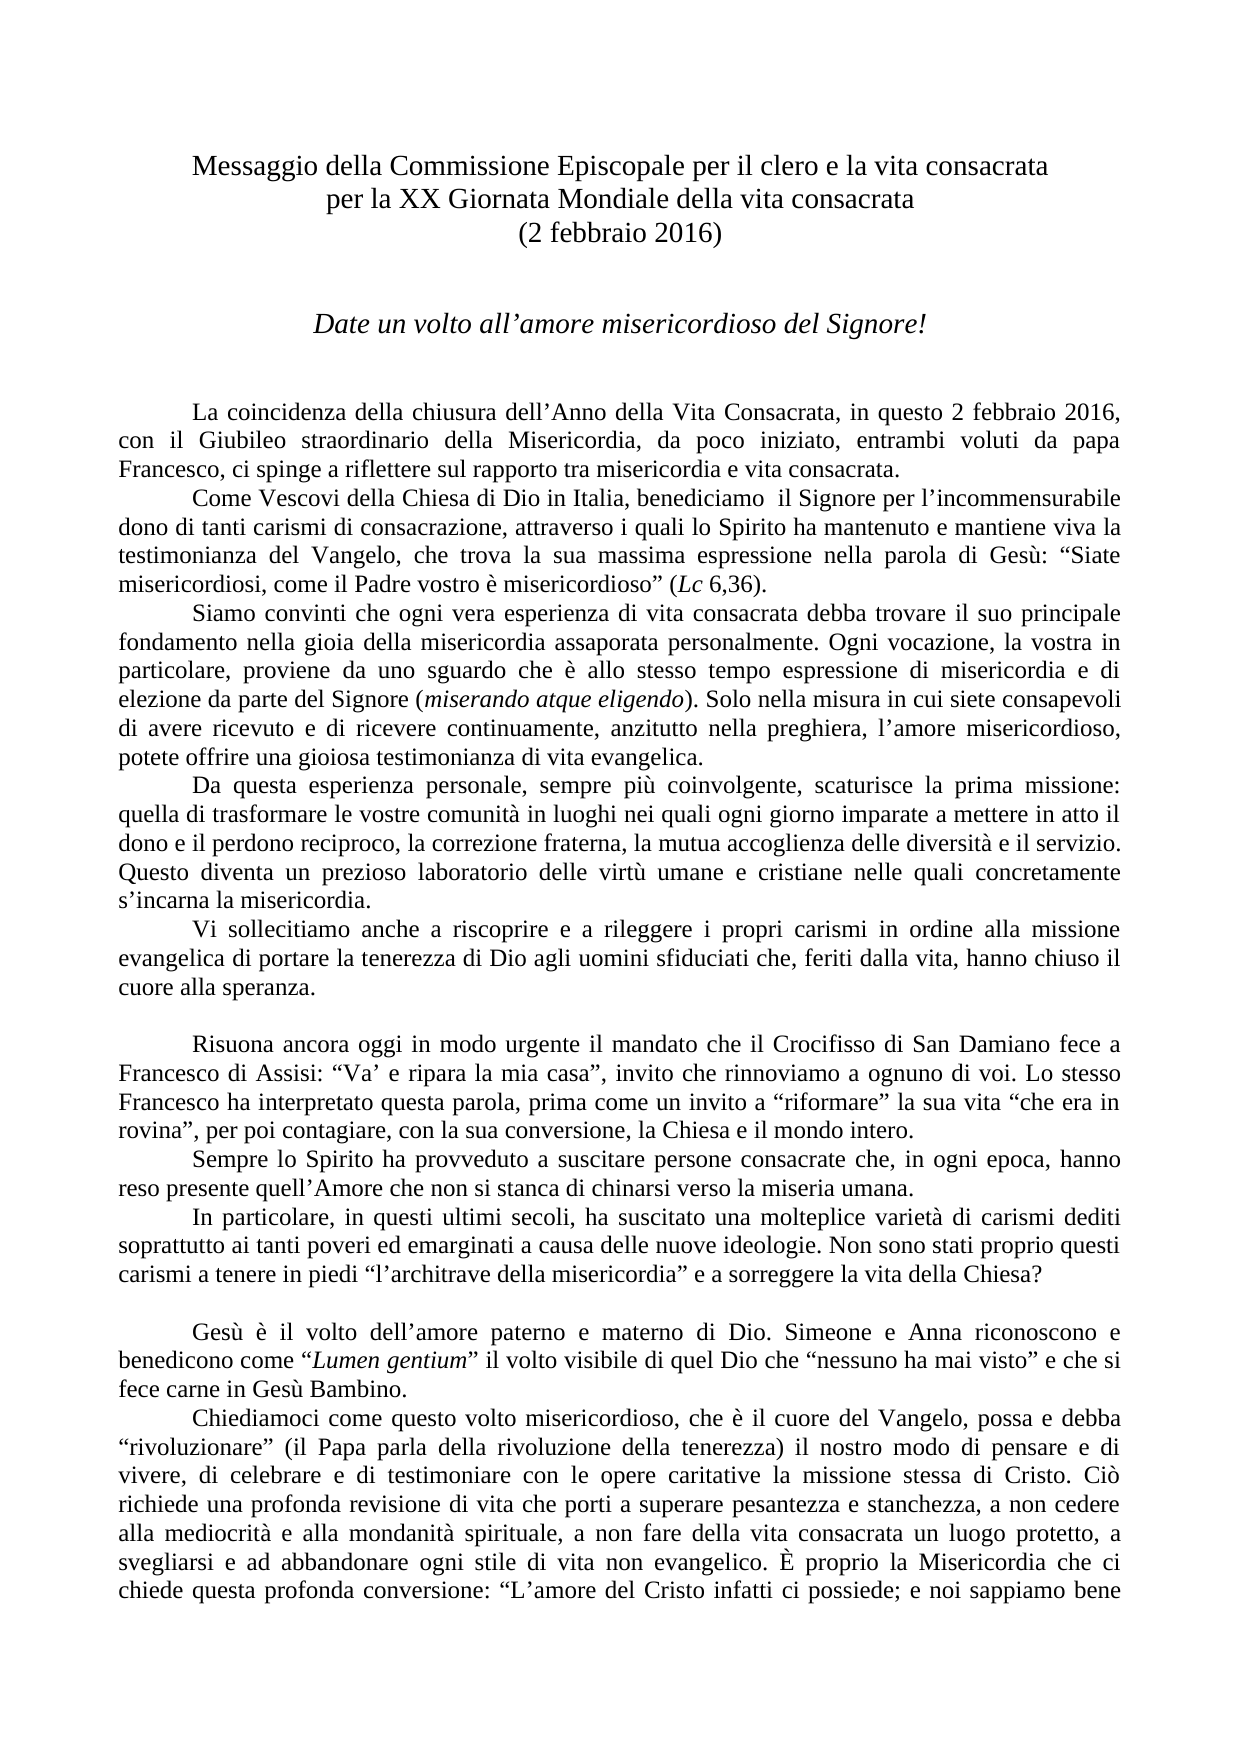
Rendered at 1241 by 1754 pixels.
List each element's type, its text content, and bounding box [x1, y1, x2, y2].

text Da questa esperienza personale, sempre più coinvolgente, scaturisce la prima missione: quella di trasformare le vostre comunità in luoghi nei quali ogni giorno imparate a mettere in atto il dono e il perdono reciproco, la correzione fraterna, la mutua accoglienza delle diversità e il servizio. Questo diventa un prezioso laboratorio delle virtù umane e cristiane nelle quali concretamente s’incarna la misericordia. [118, 771, 1122, 914]
text Come Vescovi della Chiesa di Dio in Italia, benediciamo il Signore per l’incommensurabile dono di tanti carismi di consacrazione, attraverso i quali lo Spirito ha mantenuto e mantiene viva la testimonianza del Vangelo, che trova la sua massima espressione nella parola di Gesù: “Siate misericordiosi, come il Padre vostro è misericordioso” (Lc 6,36). [118, 483, 1122, 598]
text La coincidenza della chiusura dell’Anno della Vita Consacrata, in questo 2 febbraio 2016, con il Giubileo straordinario della Misericordia, da poco iniziato, entrambi voluti da papa Francesco, ci spinge a riflettere sul rapporto tra misericordia e vita consacrata. [118, 397, 1122, 483]
text Siamo convinti che ogni vera esperienza di vita consacrata debba trovare il suo principale fondamento nella gioia della misericordia assaporata personalmente. Ogni vocazione, la vostra in particolare, proviene da uno sguardo che è allo stesso tempo espressione di misericordia e di elezione da parte del Signore (miserando atque eligendo). Solo nella misura in cui siete consapevoli di avere ricevuto e di ricevere continuamente, anzitutto nella preghiera, l’amore misericordioso, potete offrire una gioiosa testimonianza di vita evangelica. [118, 598, 1122, 771]
text Vi sollecitiamo anche a riscoprire e a rileggere i propri carismi in ordine alla missione evangelica di portare la tenerezza di Dio agli uomini sfiduciati che, feriti dalla vita, hanno chiuso il cuore alla speranza. [118, 914, 1122, 1001]
text per la XX Giornata Mondiale della vita consacrata [118, 181, 1122, 215]
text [118, 1403, 1122, 1604]
text Date un volto all’amore misericordioso del Signore! [118, 306, 1122, 339]
text Messaggio della Commissione Episcopale per il clero e la vita consacrata [118, 148, 1122, 181]
text Sempre lo Spirito ha provveduto a suscitare persone consacrate che, in ogni epoca, hanno reso presente quell’Amore che non si stanca di chinarsi verso la miseria umana. [118, 1144, 1122, 1202]
text (2 febbraio 2016) [118, 215, 1122, 248]
text In particolare, in questi ultimi secoli, ha suscitato una molteplice varietà di carismi dediti soprattutto ai tanti poveri ed emarginati a causa delle nuove ideologie. Non sono stati proprio questi carismi a tenere in piedi “l’architrave della misericordia” e a sorreggere la vita della Chiesa? [118, 1202, 1122, 1288]
text Gesù è il volto dell’amore paterno e materno di Dio. Simeone e Anna riconoscono e benedicono come “Lumen gentium” il volto visibile di quel Dio che “nessuno ha mai visto” e che si fece carne in Gesù Bambino. [118, 1317, 1122, 1403]
text Risuona ancora oggi in modo urgente il mandato che il Crocifisso di San Damiano fece a Francesco di Assisi: “Va’ e ripara la mia casa”, invito che rinnoviamo a ognuno di voi. Lo stesso Francesco ha interpretato questa parola, prima come un invito a “riformare” la sua vita “che era in rovina”, per poi contagiare, con la sua conversione, la Chiesa e il mondo intero. [118, 1029, 1122, 1144]
